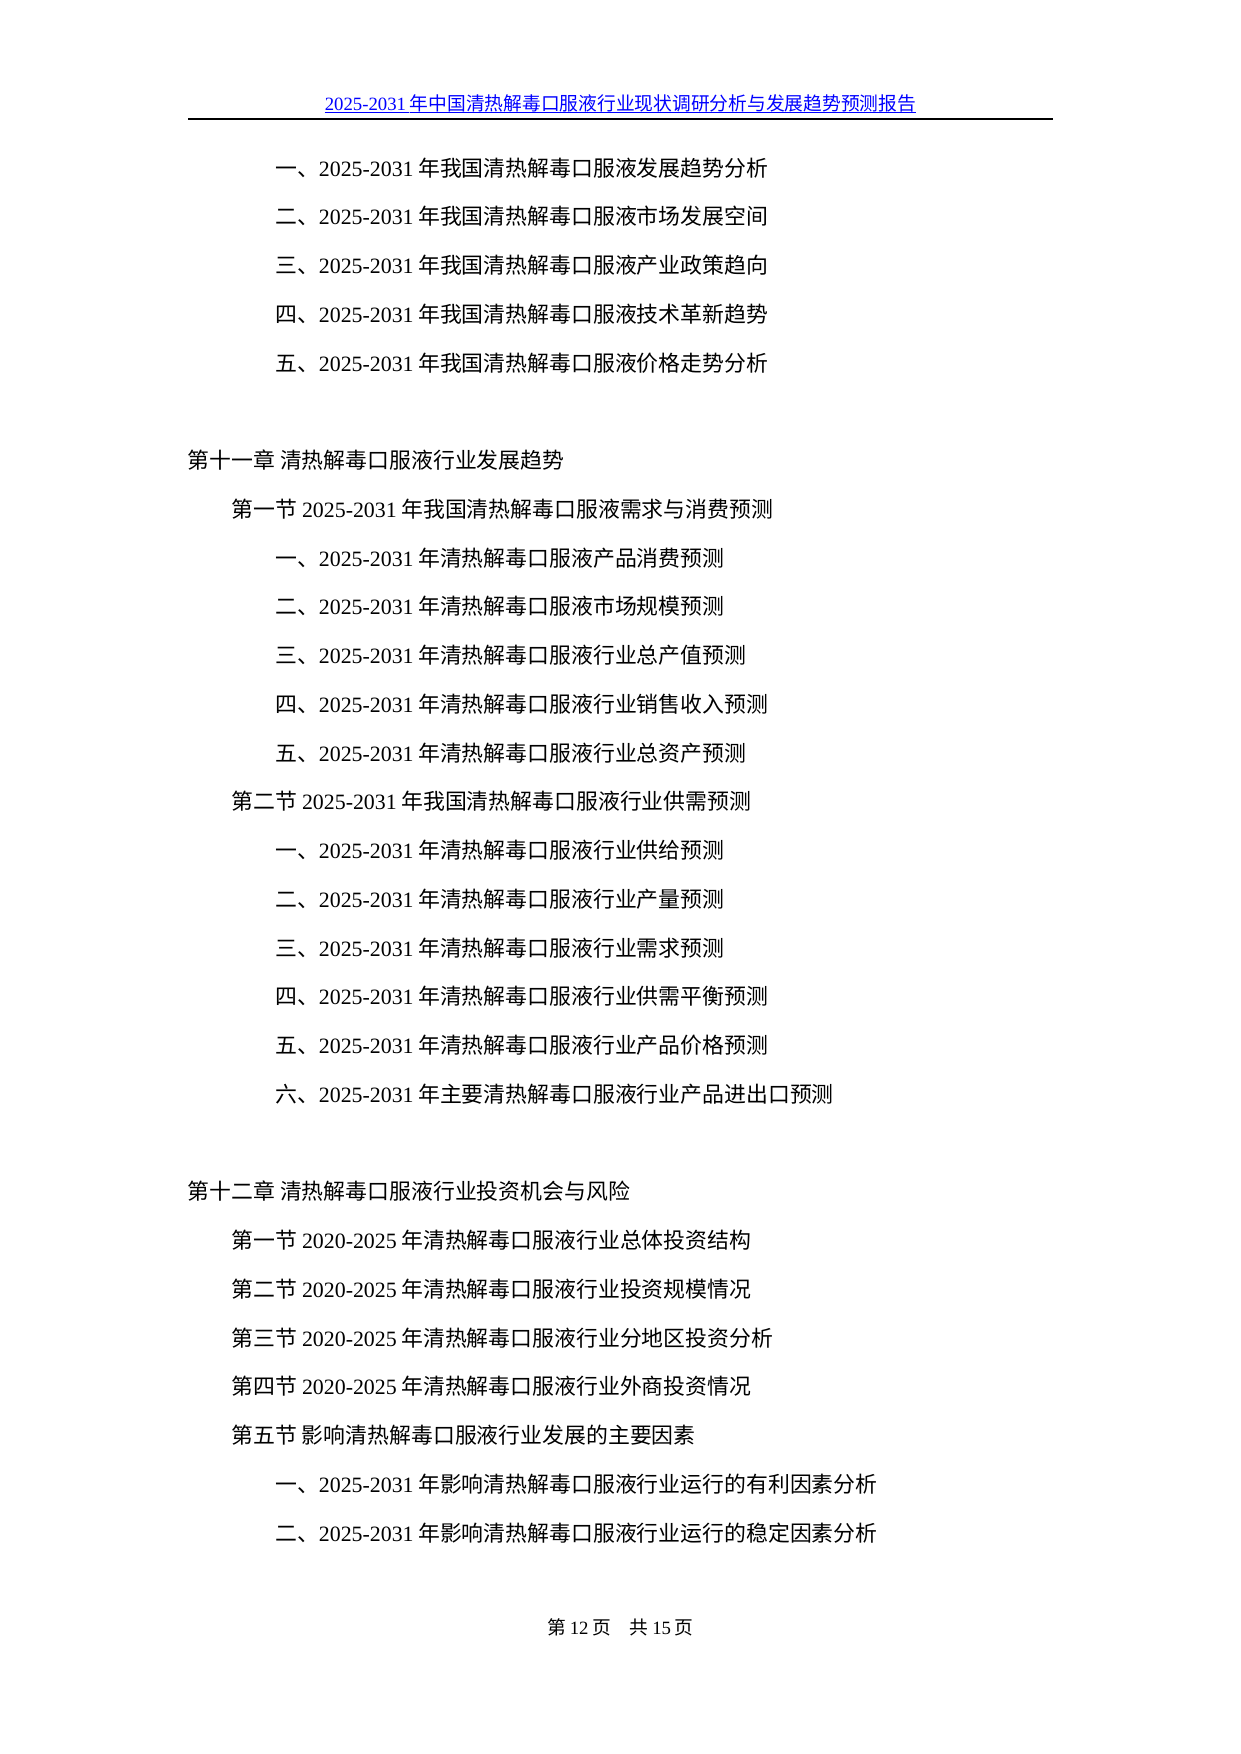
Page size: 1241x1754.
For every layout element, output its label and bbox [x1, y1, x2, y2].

text [187, 150, 1053, 1548]
